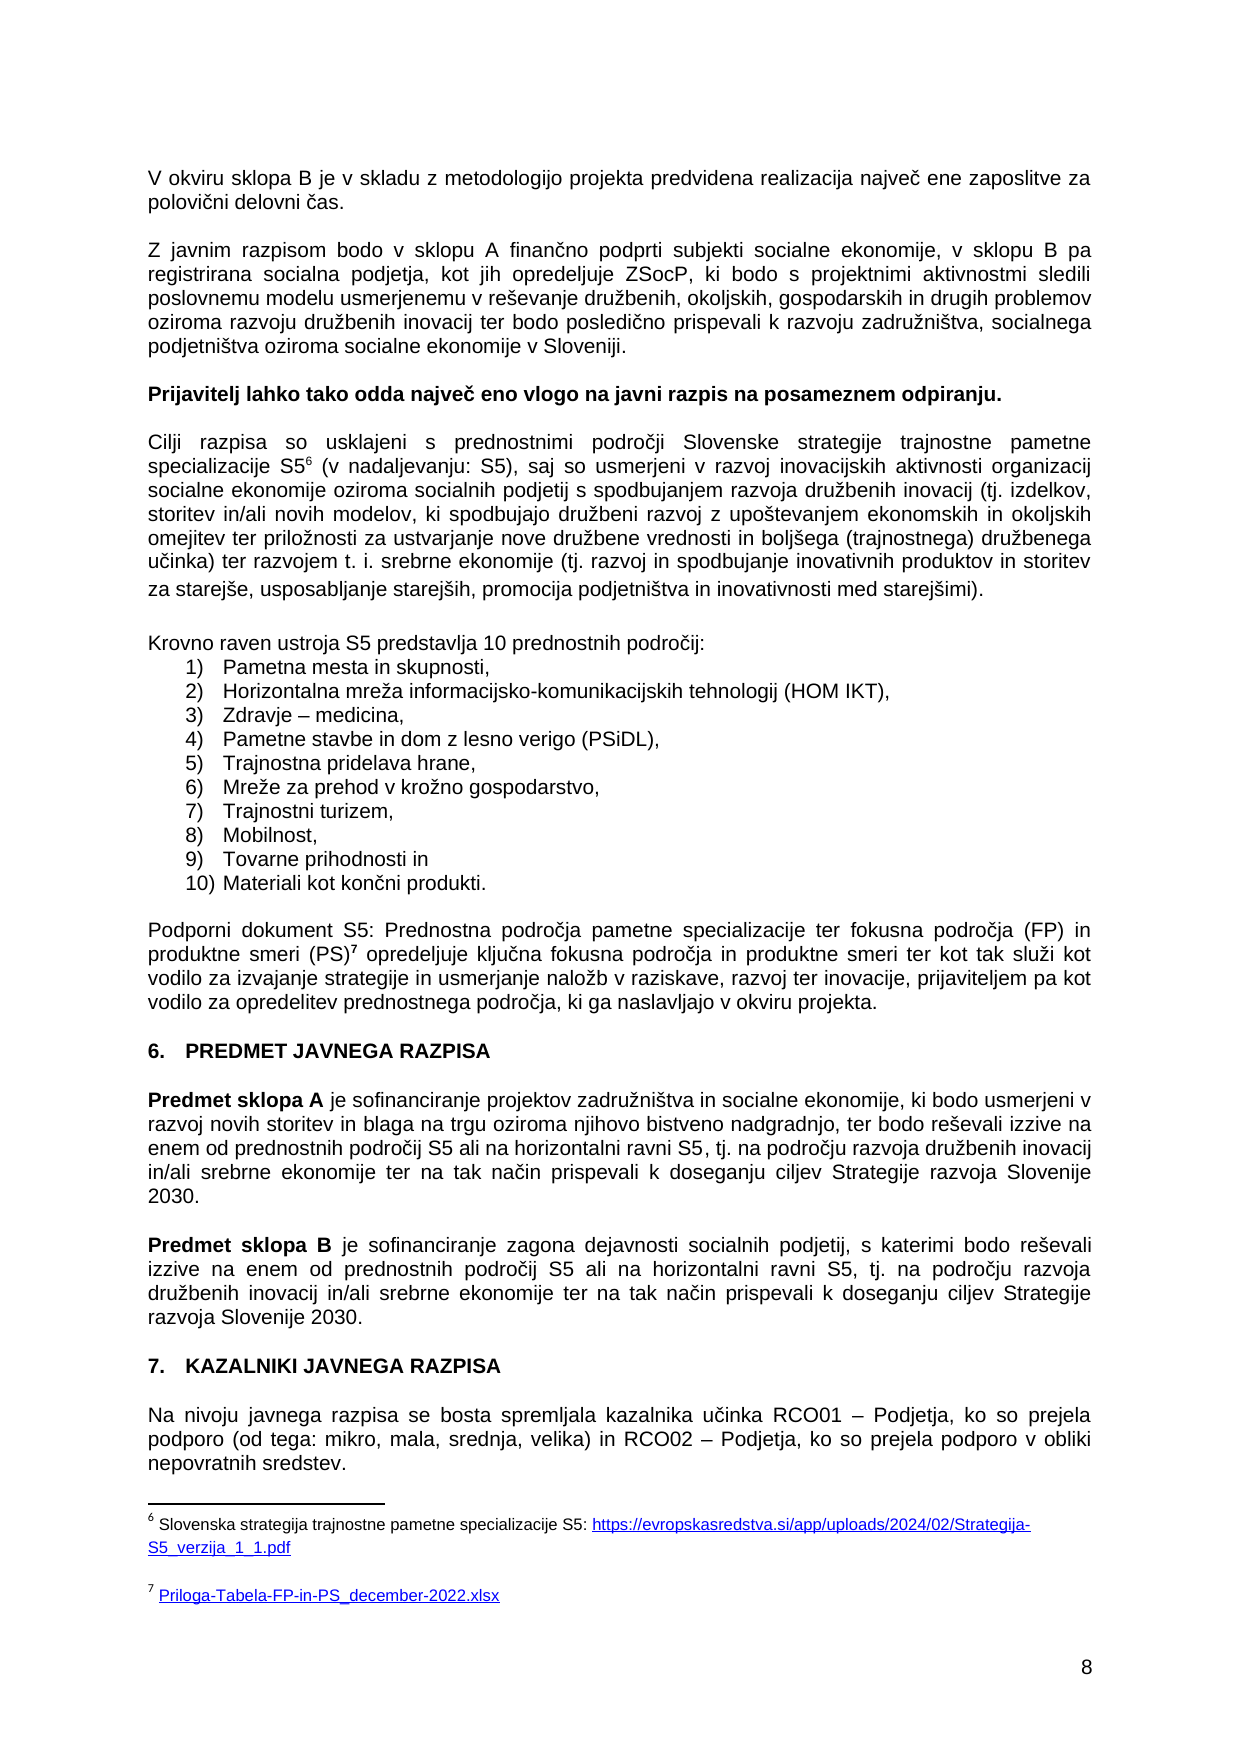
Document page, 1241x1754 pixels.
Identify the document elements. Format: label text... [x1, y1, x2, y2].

list Mobilnost, [185, 822, 1092, 846]
text Z javnim razpisom bodo v sklopu A finančno podprti subjekti socialne ekonomije, v sklopu B pa registrirana socialna podjetja, kot jih opredeljuje ZSocP, ki bodo s projektnimi aktivnostmi sledili poslovnemu modelu usmerjenemu v reševanje družbenih, okoljskih, gospodarskih in drugih problemov oziroma razvoju družbenih inovacij ter bodo posledično prispevali k razvoju zadružništva, socialnega podjetništva oziroma socialne ekonomije v Sloveniji. [148, 238, 1092, 358]
text Cilji razpisa so usklajeni s prednostnimi področji Slovenske strategije trajnostne pametne specializacije S5 (v nadaljevanju: S5), saj so usmerjeni v razvoj inovacijskih aktivnosti organizacij socialne ekonomije oziroma socialnih podjetij s spodbujanjem razvoja družbenih inovacij (tj. izdelkov, storitev in/ali novih modelov, ki spodbujajo družbeni razvoj z upoštevanjem ekonomskih in okoljskih omejitev ter priložnosti za ustvarjanje nove družbene vrednosti in boljšega (trajnostnega) družbenega učinka) ter razvojem t. i. srebrne ekonomije (tj. razvoj in spodbujanje inovativnih produktov in storitev za starejše, usposabljanje starejših, promocija podjetništva in inovativnosti med starejšimi). [148, 429, 1092, 602]
list Materiali kot končni produkti. [185, 870, 1092, 894]
text Predmet sklopa A je sofinanciranje projektov zadružništva in socialne ekonomije, ki bodo usmerjeni v razvoj novih storitev in blaga na trgu oziroma njihovo bistveno nadgradnjo, ter bodo reševali izzive na enem od prednostnih področij S5 ali na horizontalni ravni S5, tj. na področju razvoja družbenih inovacij in/ali srebrne ekonomije ter na tak način prispevali k doseganju ciljev Strategije razvoja Slovenije 2030. [148, 1088, 1092, 1208]
list Tovarne prihodnosti in [185, 846, 1092, 870]
text Predmet sklopa B je sofinanciranje zagona dejavnosti socialnih podjetij, s katerimi bodo reševali izzive na enem od prednostnih področij S5 ali na horizontalni ravni S5, tj. na področju razvoja družbenih inovacij in/ali srebrne ekonomije ter na tak način prispevali k doseganju ciljev Strategije razvoja Slovenije 2030. [148, 1233, 1092, 1329]
list Horizontalna mreža informacijsko-komunikacijskih tehnologij (HOM IKT), [185, 679, 1092, 703]
list Pametne stavbe in dom z lesno verigo (PSiDL), [185, 727, 1092, 751]
subtitle KAZALNIKI JAVNEGA RAZPISA [148, 1354, 1092, 1378]
list Trajnostni turizem, [185, 798, 1092, 822]
text V okviru sklopa B je v skladu z metodologijo projekta predvidena realizacija največ ene zaposlitve za polovični delovni čas. [148, 166, 1092, 214]
list Trajnostna pridelava hrane, [185, 751, 1092, 774]
list Mreže za prehod v krožno gospodarstvo, [185, 774, 1092, 798]
text Podporni dokument S5: Prednostna področja pametne specializacije ter fokusna področja (FP) in produktne smeri (PS) opredeljuje ključna fokusna področja in produktne smeri ter kot tak služi kot vodilo za izvajanje strategije in usmerjanje naložb v raziskave, razvoj ter inovacije, prijaviteljem pa kot vodilo za opredelitev prednostnega področja, ki ga naslavljajo v okviru projekta. [148, 918, 1092, 1014]
text Krovno raven ustroja S5 predstavlja 10 prednostnih področij: [148, 631, 1092, 655]
text Prijavitelj lahko tako odda največ eno vlogo na javni razpis na posameznem odpiranju. [148, 382, 1092, 406]
subtitle PREDMET JAVNEGA RAZPISA [148, 1039, 1092, 1063]
text Na nivoju javnega razpisa se bosta spremljala kazalnika učinka RCO01 – Podjetja, ko so prejela podporo (od tega: mikro, mala, srednja, velika) in RCO02 – Podjetja, ko so prejela podporo v obliki nepovratnih sredstev. [148, 1403, 1092, 1474]
list Zdravje – medicina, [185, 703, 1092, 727]
list Pametna mesta in skupnosti, [185, 655, 1092, 679]
